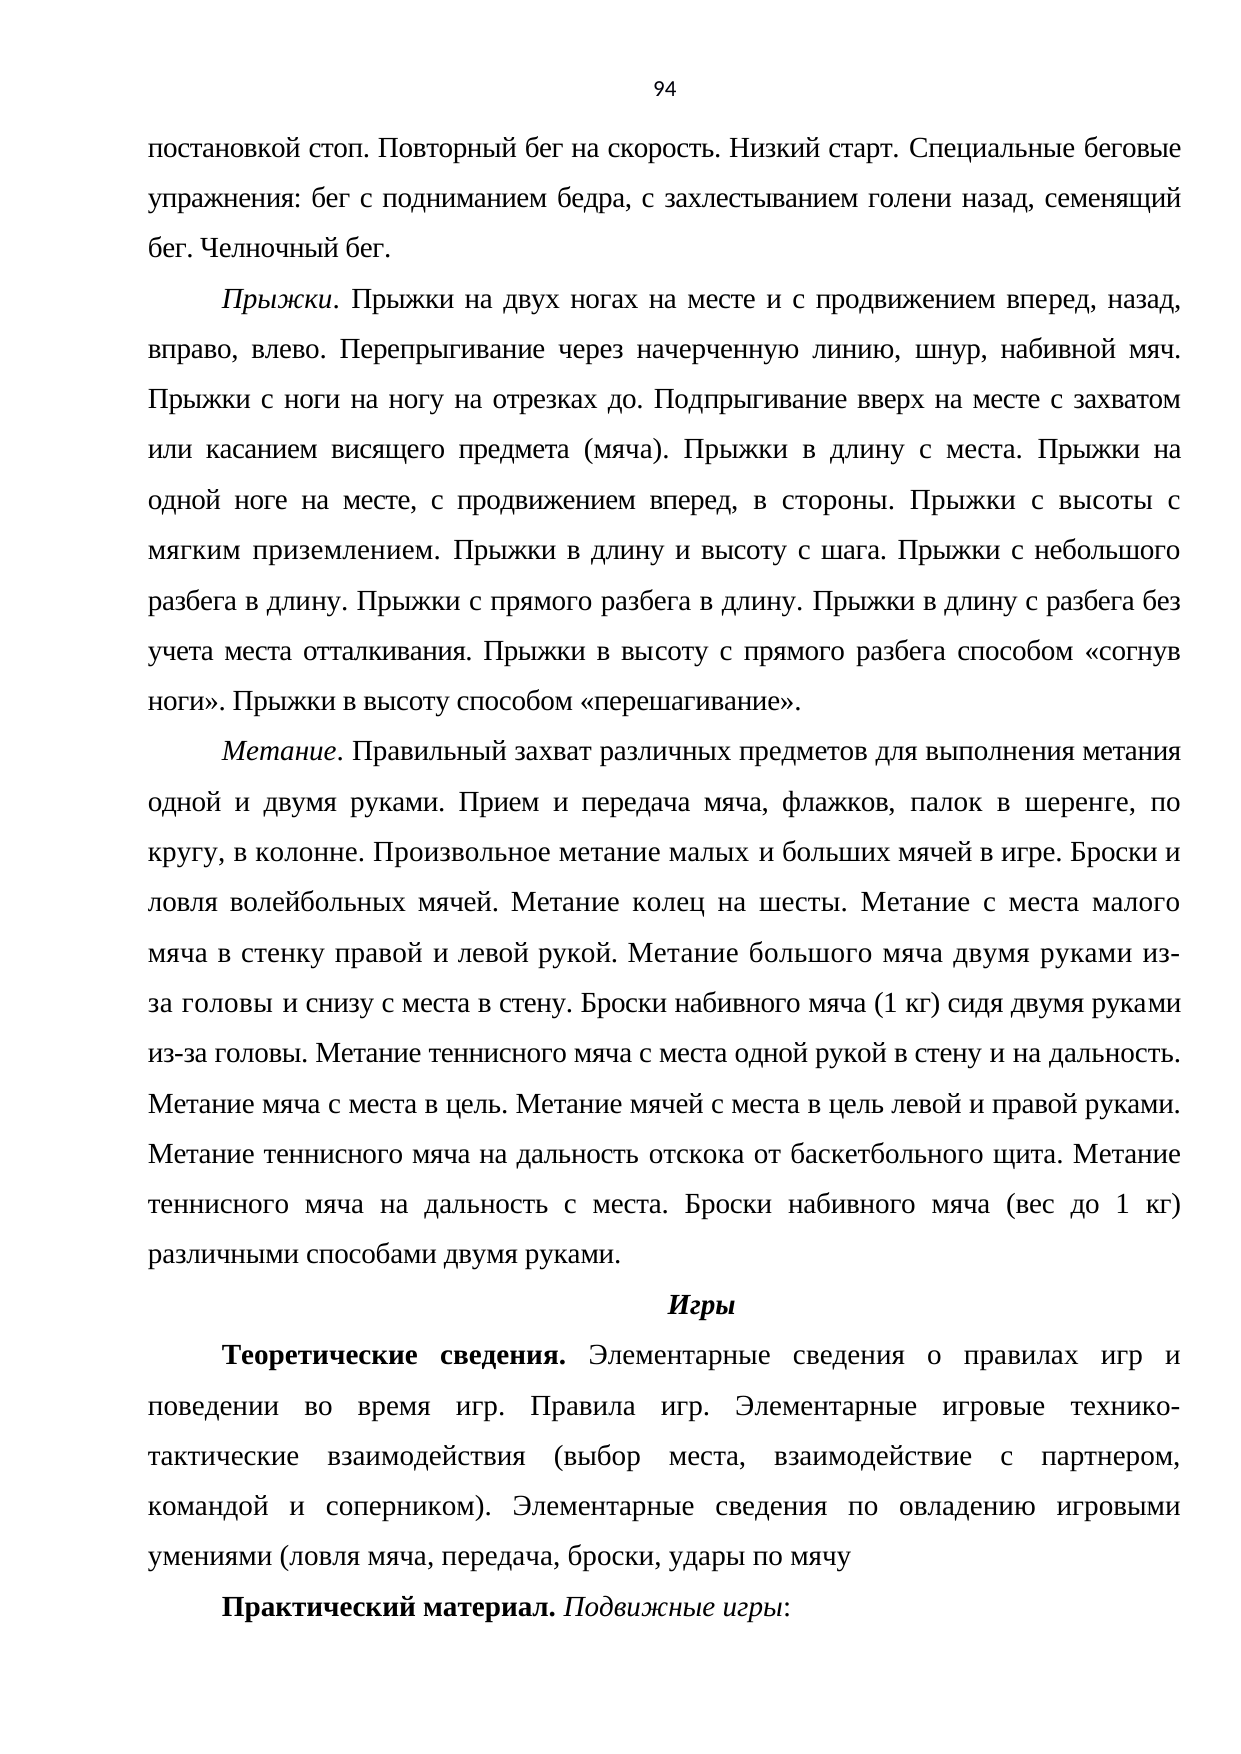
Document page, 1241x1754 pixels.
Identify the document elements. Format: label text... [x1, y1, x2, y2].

text Прыжки. Прыжки на двух ногах на месте и с продвижением вперед, назад, вправо, влево. Перепрыгивание через начерченную линию, шнур, набивной мяч. Прыжки с ноги на ногу на отрезках до. Подпрыгивание вверх на месте с захватом или касанием висящего предмета (мяча). Прыжки в длину с места. Прыжки на одной ноге на месте, с продвижением вперед, в стороны. Прыжки с высоты с мягким приземлением. Прыжки в длину и высоту с шага. Прыжки с небольшого разбега в длину. Прыжки с прямого разбега в длину. Прыжки в длину с разбега без учета места отталкивания. Прыжки в высоту с прямого разбега способом «согнув ноги». Прыжки в высоту способом «перешагивание». [148, 281, 1181, 717]
text Теоретические сведения. Элементарные сведения о правилах игр и поведении во время игр. Правила игр. Элементарные игровые технико-тактические взаимодействия (выбор места, взаимодействие с партнером, командой и соперником). Элементарные сведения по овладению игровыми умениями (ловля мяча, передача, броски, удары по мячу [148, 1337, 1181, 1572]
text Метание. Правильный захват различных предметов для выполнения метания одной и двумя руками. Прием и передача мяча, флажков, палок в шеренге, по кругу, в колонне. Произвольное метание малых и больших мячей в игре. Броски и ловля волейбольных мячей. Метание колец на шесты. Метание с места малого мяча в стенку правой и левой рукой. Метание большого мяча двумя руками из-за головы и снизу с места в стену. Броски набивного мяча (1 кг) сидя двумя руками из-за головы. Метание теннисного мяча с места одной рукой в стену и на дальность. Метание мяча с места в цель. Метание мячей с места в цель левой и правой руками. Метание теннисного мяча на дальность отскока от баскетбольного щита. Метание теннисного мяча на дальность с места. Броски набивного мяча (вес до 1 кг) различными способами двумя руками. [148, 733, 1181, 1270]
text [148, 130, 1181, 264]
text Игры [148, 1287, 1181, 1321]
text Практический материал. Подвижные игры: [148, 1589, 1181, 1622]
